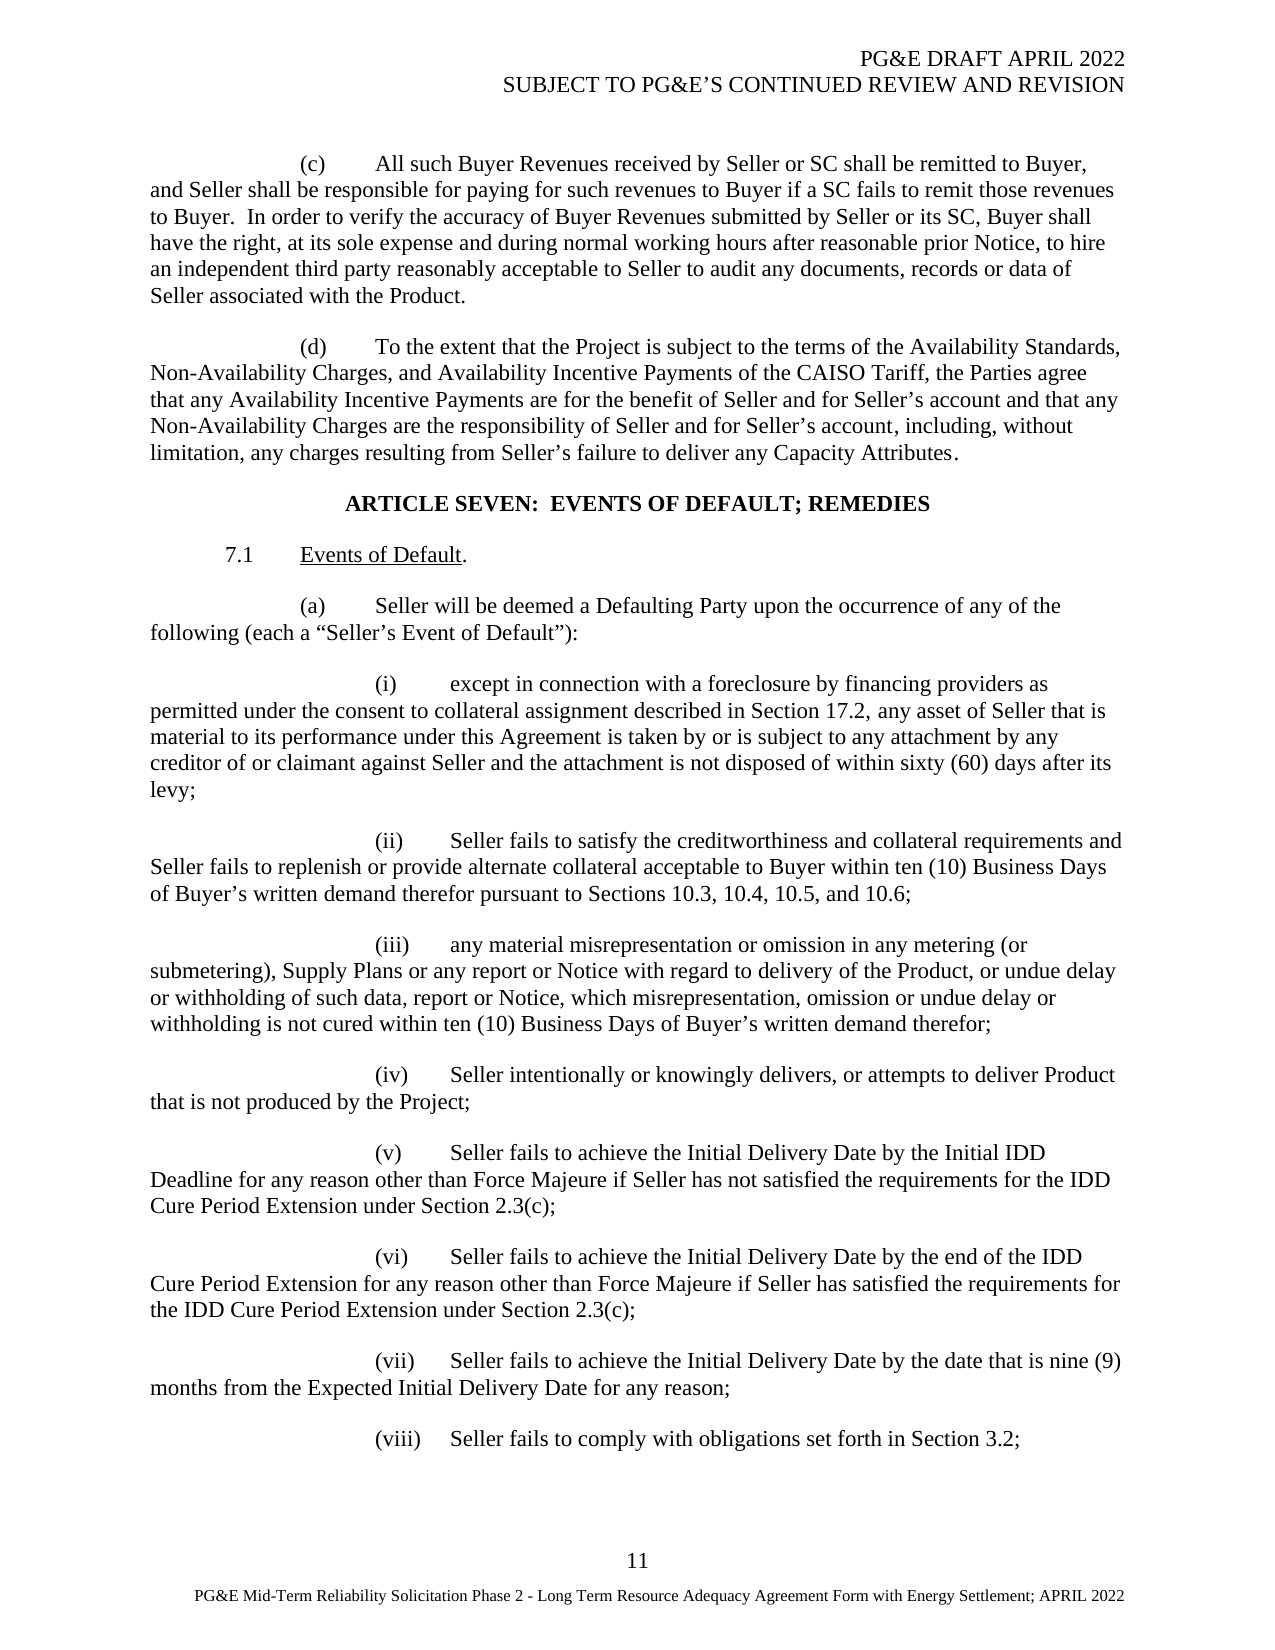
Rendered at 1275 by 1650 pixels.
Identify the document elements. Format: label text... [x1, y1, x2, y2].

text ARTICLE SEVEN: EVENTS OF DEFAULT; REMEDIES [150, 490, 1125, 516]
text (d) To the extent that the Project is subject to the terms of the Availability Standards, Non-Availability Charges, and Availability Incentive Payments of the CAISO Tariff, the Parties agree that any Availability Incentive Payments are for the benefit of Seller and for Seller’s account and that any Non-Availability Charges are the responsibility of Seller and for Seller’s account, including, without limitation, any charges resulting from Seller’s failure to deliver any Capacity Attributes. [150, 333, 1125, 465]
text (a) Seller will be deemed a Defaulting Party upon the occurrence of any of the following (each a “Seller’s Event of Default”): [150, 593, 1125, 645]
text (c) All such Buyer Revenues received by Seller or SC shall be remitted to Buyer, and Seller shall be responsible for paying for such revenues to Buyer if a SC fails to remit those revenues to Buyer. In order to verify the accuracy of Buyer Revenues submitted by Seller or its SC, Buyer shall have the right, at its sole expense and during normal working hours after reasonable prior Notice, to hire an independent third party reasonably acceptable to Seller to audit any documents, records or data of Seller associated with the Product. [150, 150, 1125, 308]
text (ii) Seller fails to satisfy the creditworthiness and collateral requirements and Seller fails to replenish or provide alternate collateral acceptable to Buyer within ten (10) Business Days of Buyer’s written demand therefor pursuant to Sections 10.3, 10.4, 10.5, and 10.6; [150, 827, 1125, 906]
text (i) except in connection with a foreclosure by financing providers as permitted under the consent to collateral assignment described in Section 17.2, any asset of Seller that is material to its performance under this Agreement is taken by or is subject to any attachment by any creditor of or claimant against Seller and the attachment is not disposed of within sixty (60) days after its levy; [150, 670, 1125, 802]
text (vi) Seller fails to achieve the Initial Delivery Date by the end of the IDD Cure Period Extension for any reason other than Force Majeure if Seller has satisfied the requirements for the IDD Cure Period Extension under Section 2.3(c); [150, 1243, 1125, 1322]
text (iv) Seller intentionally or knowingly delivers, or attempts to deliver Product that is not produced by the Project; [150, 1062, 1125, 1114]
text 7.1 Events of Default . [150, 541, 1125, 568]
text (v) Seller fails to achieve the Initial Delivery Date by the Initial IDD Deadline for any reason other than Force Majeure if Seller has not satisfied the requirements for the IDD Cure Period Extension under Section 2.3(c); [150, 1139, 1125, 1218]
text (viii) Seller fails to comply with obligations set forth in Section 3.2; [150, 1425, 1125, 1451]
text (iii) any material misrepresentation or omission in any metering (or submetering), Supply Plans or any report or Notice with regard to delivery of the Product, or undue delay or withholding of such data, report or Notice, which misrepresentation, omission or undue delay or withholding is not cured within ten (10) Business Days of Buyer’s written demand therefor; [150, 931, 1125, 1037]
text (vii) Seller fails to achieve the Initial Delivery Date by the date that is nine (9) months from the Expected Initial Delivery Date for any reason; [150, 1347, 1125, 1400]
